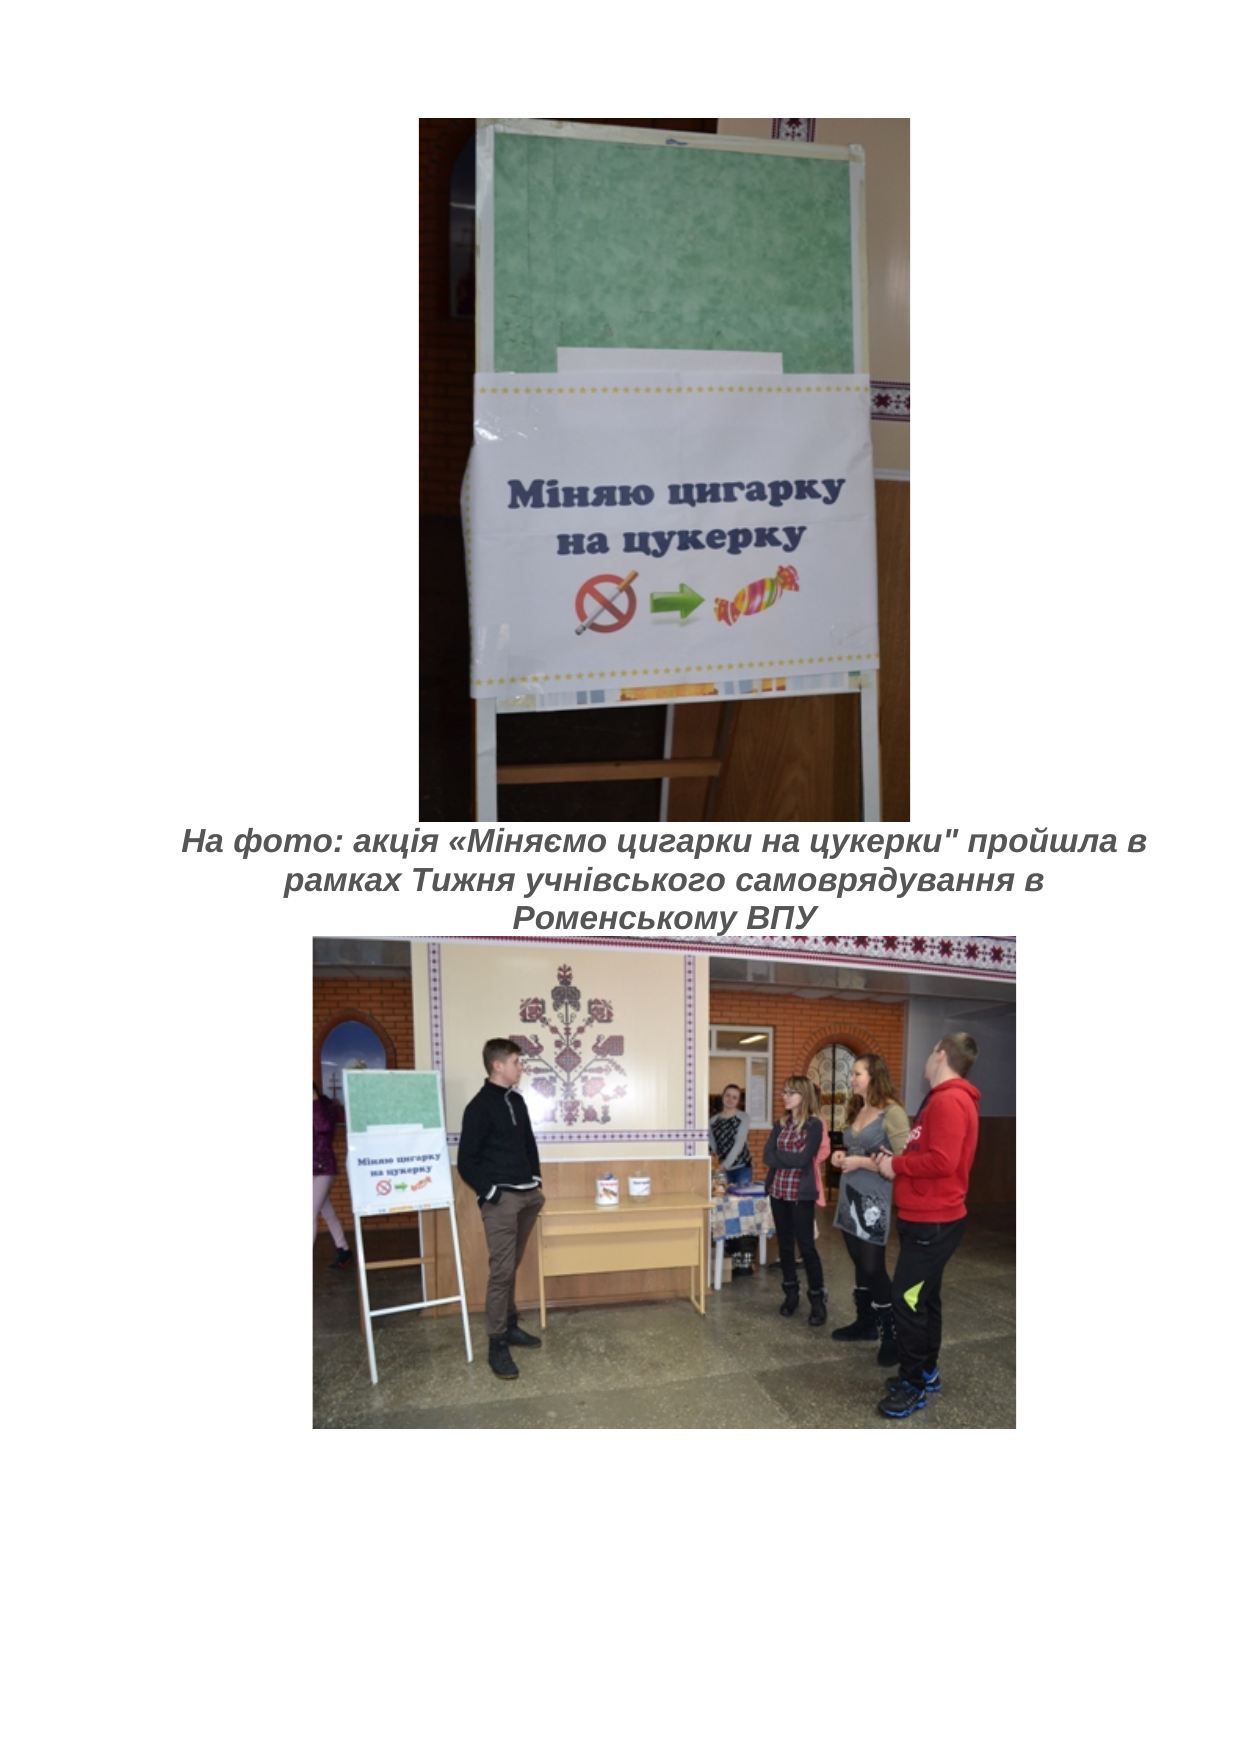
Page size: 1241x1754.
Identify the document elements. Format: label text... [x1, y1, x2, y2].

picture [312, 936, 1017, 1429]
text На фото: акція «Міняємо цигарки на цукерки" пройшла в рамках Тижня учнівського самоврядування в Роменському ВПУ [177, 822, 1152, 937]
picture [418, 118, 911, 822]
